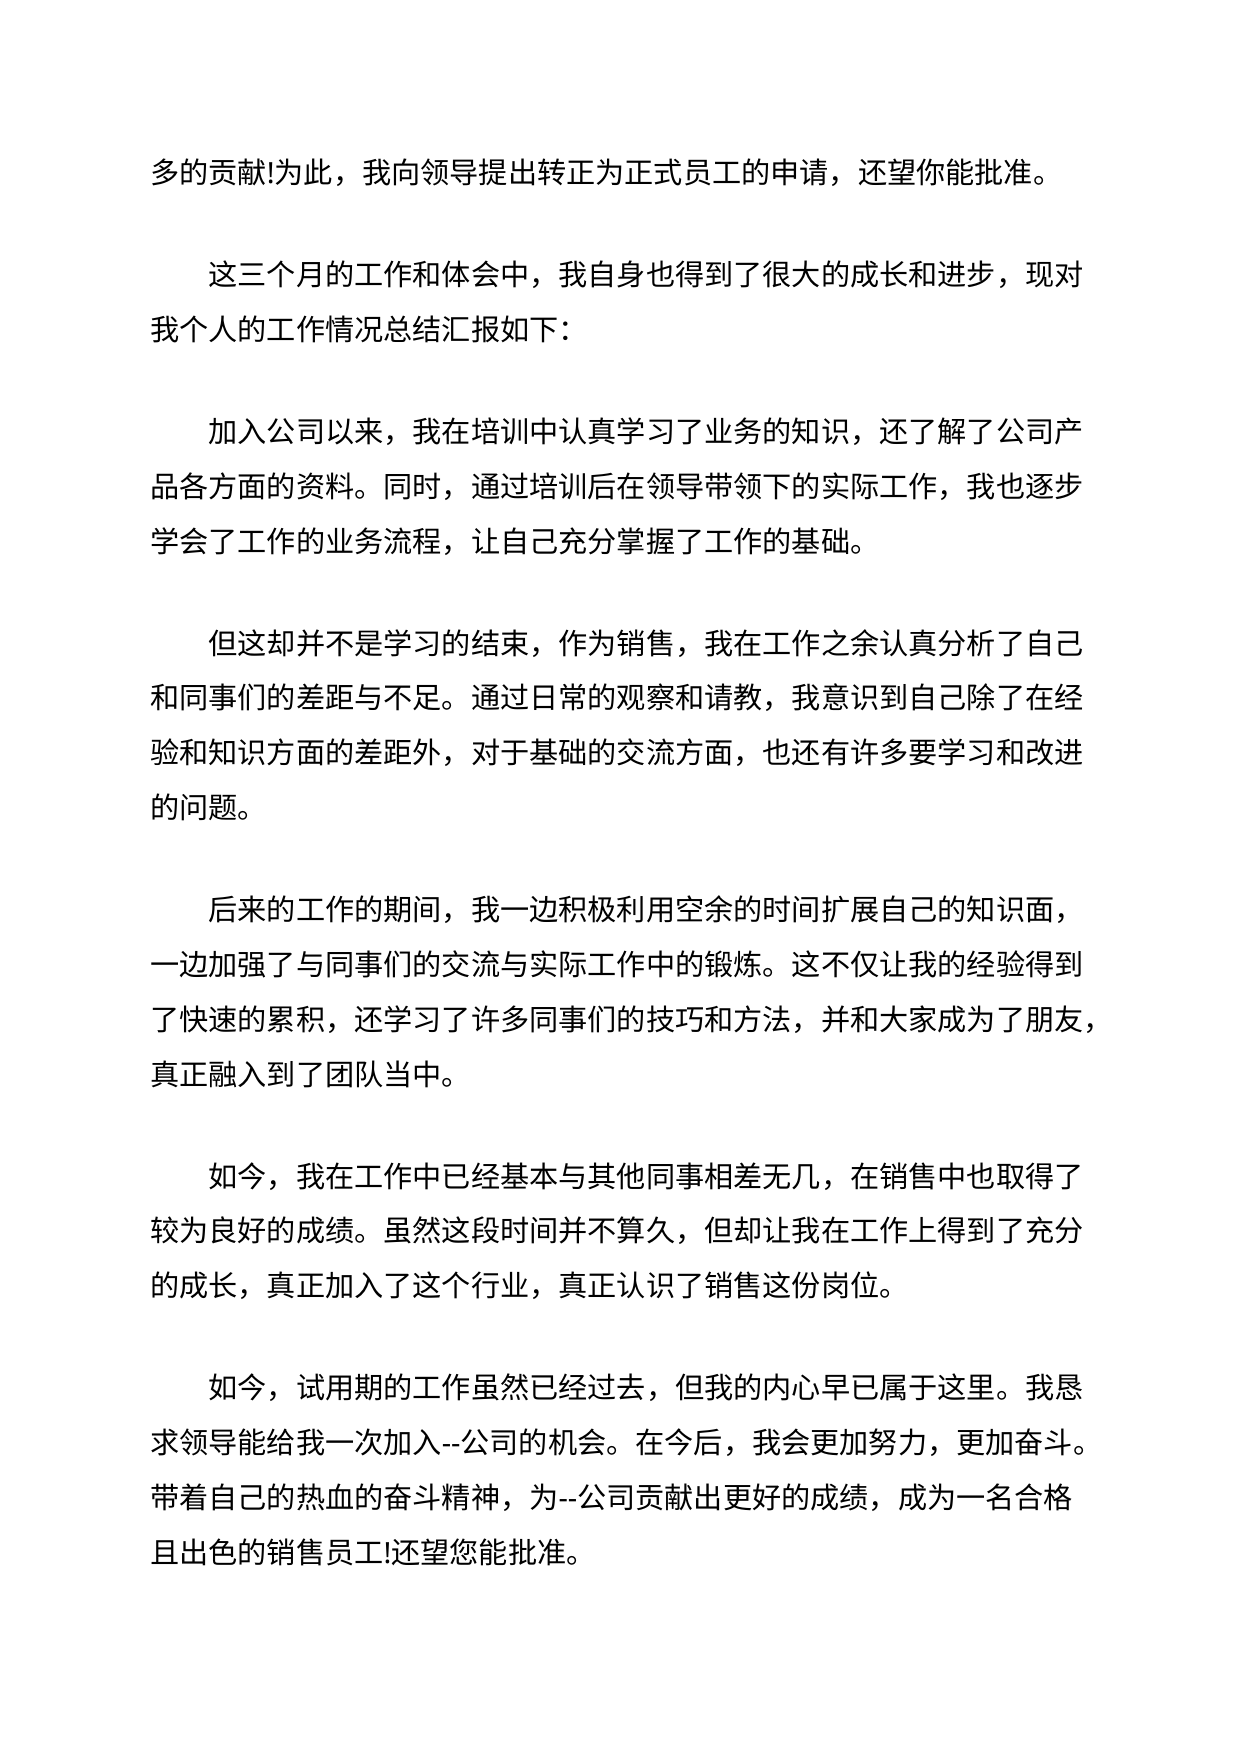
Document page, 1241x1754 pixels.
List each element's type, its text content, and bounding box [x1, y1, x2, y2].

text 这三个月的工作和体会中，我自身也得到了很大的成长和进步，现对我个人的工作情况总结汇报如下： [150, 252, 1090, 349]
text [150, 150, 1090, 192]
text 后来的工作的期间，我一边积极利用空余的时间扩展自己的知识面，一边加强了与同事们的交流与实际工作中的锻炼。这不仅让我的经验得到了快速的累积，还学习了许多同事们的技巧和方法，并和大家成为了朋友，真正融入到了团队当中。 [150, 887, 1090, 1094]
text 如今，我在工作中已经基本与其他同事相差无几，在销售中也取得了较为良好的成绩。虽然这段时间并不算久，但却让我在工作上得到了充分的成长，真正加入了这个行业，真正认识了销售这份岗位。 [150, 1153, 1090, 1305]
text 但这却并不是学习的结束，作为销售，我在工作之余认真分析了自己和同事们的差距与不足。通过日常的观察和请教，我意识到自己除了在经验和知识方面的差距外，对于基础的交流方面，也还有许多要学习和改进的问题。 [150, 620, 1090, 827]
text 加入公司以来，我在培训中认真学习了业务的知识，还了解了公司产品各方面的资料。同时，通过培训后在领导带领下的实际工作，我也逐步学会了工作的业务流程，让自己充分掌握了工作的基础。 [150, 409, 1090, 561]
text 如今，试用期的工作虽然已经过去，但我的内心早已属于这里。我恳求领导能给我一次加入--公司的机会。在今后，我会更加努力，更加奋斗。带着自己的热血的奋斗精神，为--公司贡献出更好的成绩，成为一名合格且出色的销售员工!还望您能批准。 [150, 1365, 1090, 1572]
